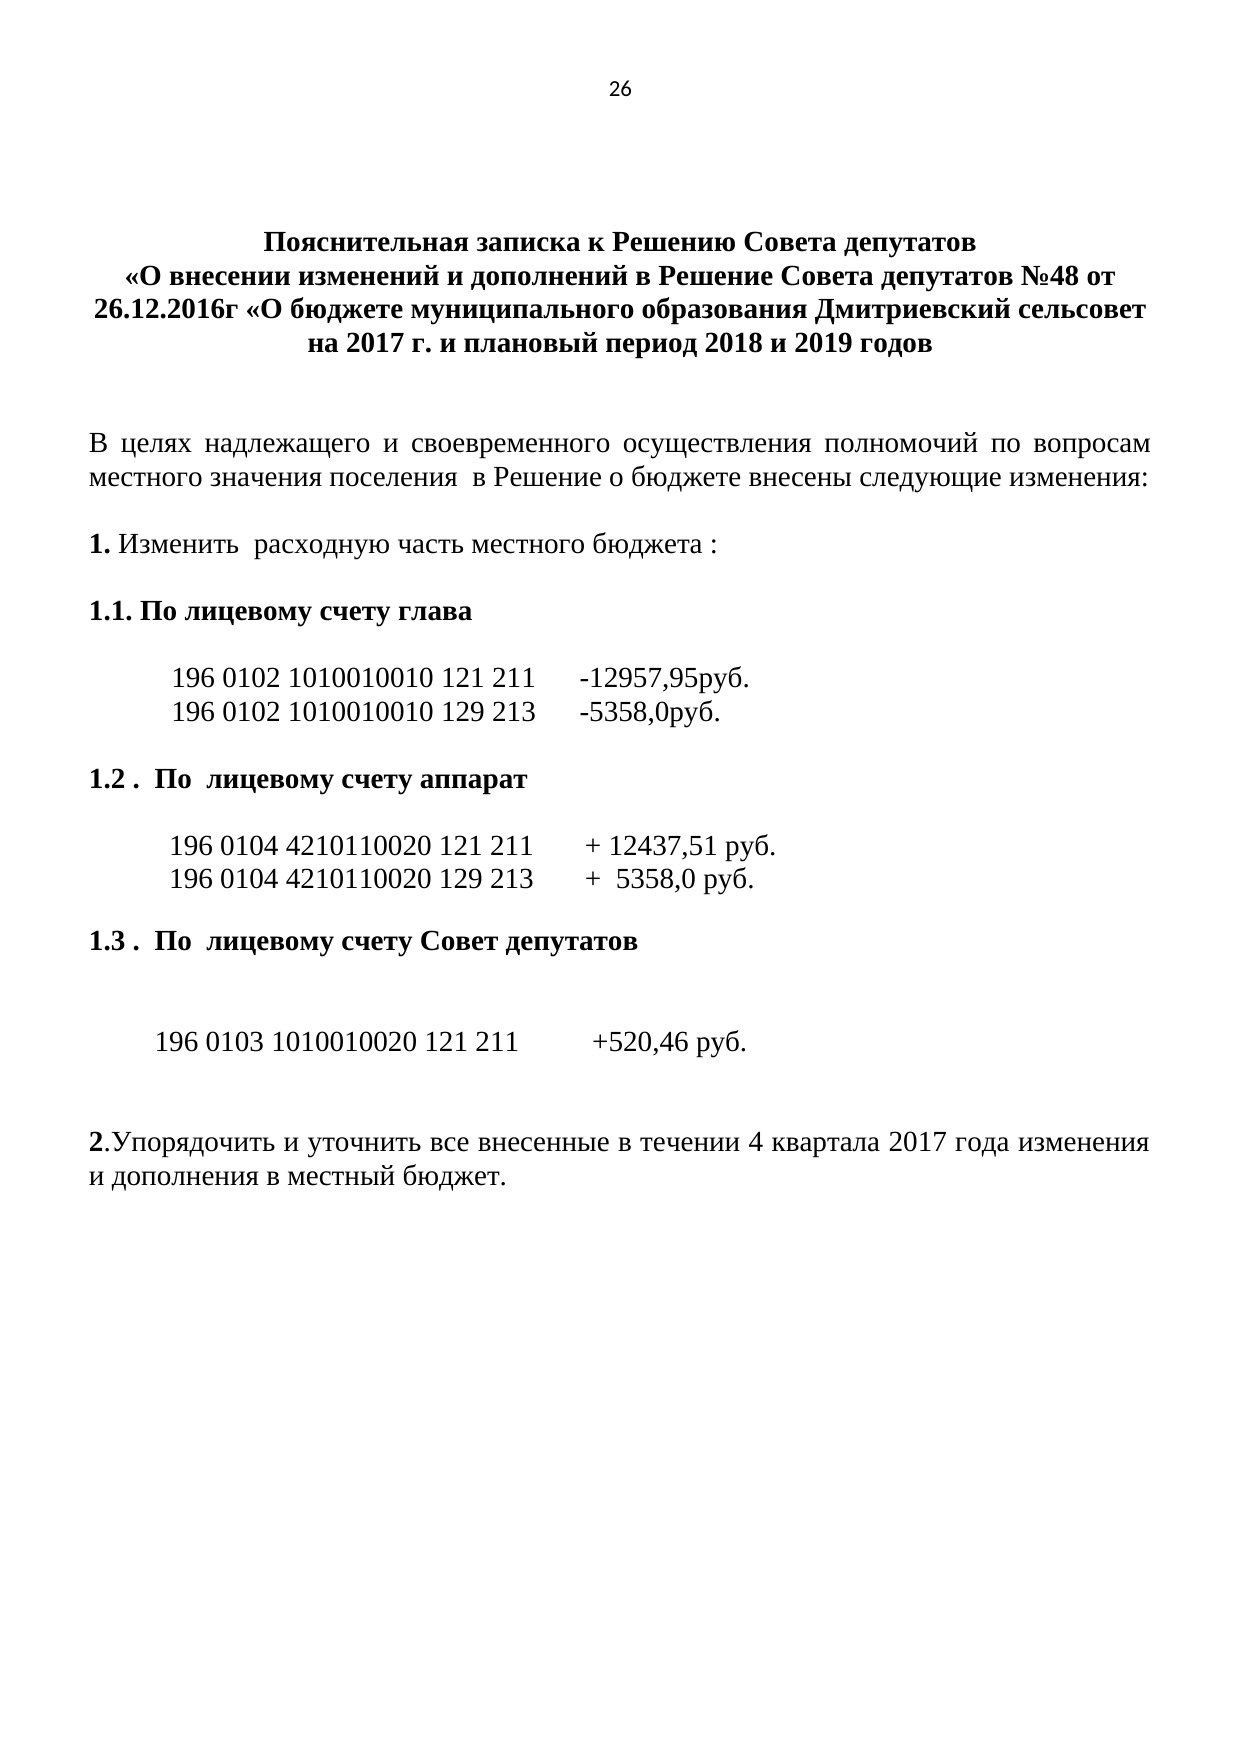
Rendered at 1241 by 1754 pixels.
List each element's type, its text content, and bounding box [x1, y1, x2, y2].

text В целях надлежащего и своевременного осуществления полномочий по вопросам местного значения поселения в Решение о бюджете внесены следующие изменения: [89, 425, 1152, 492]
text Пояснительная записка к Решению Совета депутатов [89, 224, 1152, 258]
text 196 0102 1010010010 121 211 -12957,95руб. [164, 660, 1152, 694]
text 196 0102 1010010010 129 213 -5358,0руб. [164, 694, 1152, 727]
text 1. Изменить расходную часть местного бюджета : [89, 526, 1152, 559]
text «О внесении изменений и дополнений в Решение Совета депутатов №48 от 26.12.2016г «О бюджете муниципального образования Дмитриевский сельсовет на 2017 г. и плановый период 2018 и 2019 годов [89, 258, 1152, 358]
text 1.2 . По лицевому счету аппарат [89, 761, 1152, 794]
text 1.3 . По лицевому счету Совет депутатов [89, 923, 1152, 957]
text 196 0103 1010010020 121 211 +520,46 руб. [89, 1024, 1152, 1057]
text 2.Упорядочить и уточнить все внесенные в течении 4 квартала 2017 года изменения и дополнения в местный бюджет. [89, 1124, 1152, 1191]
text 196 0104 4210110020 121 211 + 12437,51 руб. [89, 828, 1152, 861]
text 196 0104 4210110020 129 213 + 5358,0 руб. [89, 861, 1152, 895]
text 1.1. По лицевому счету глава [89, 593, 1152, 627]
